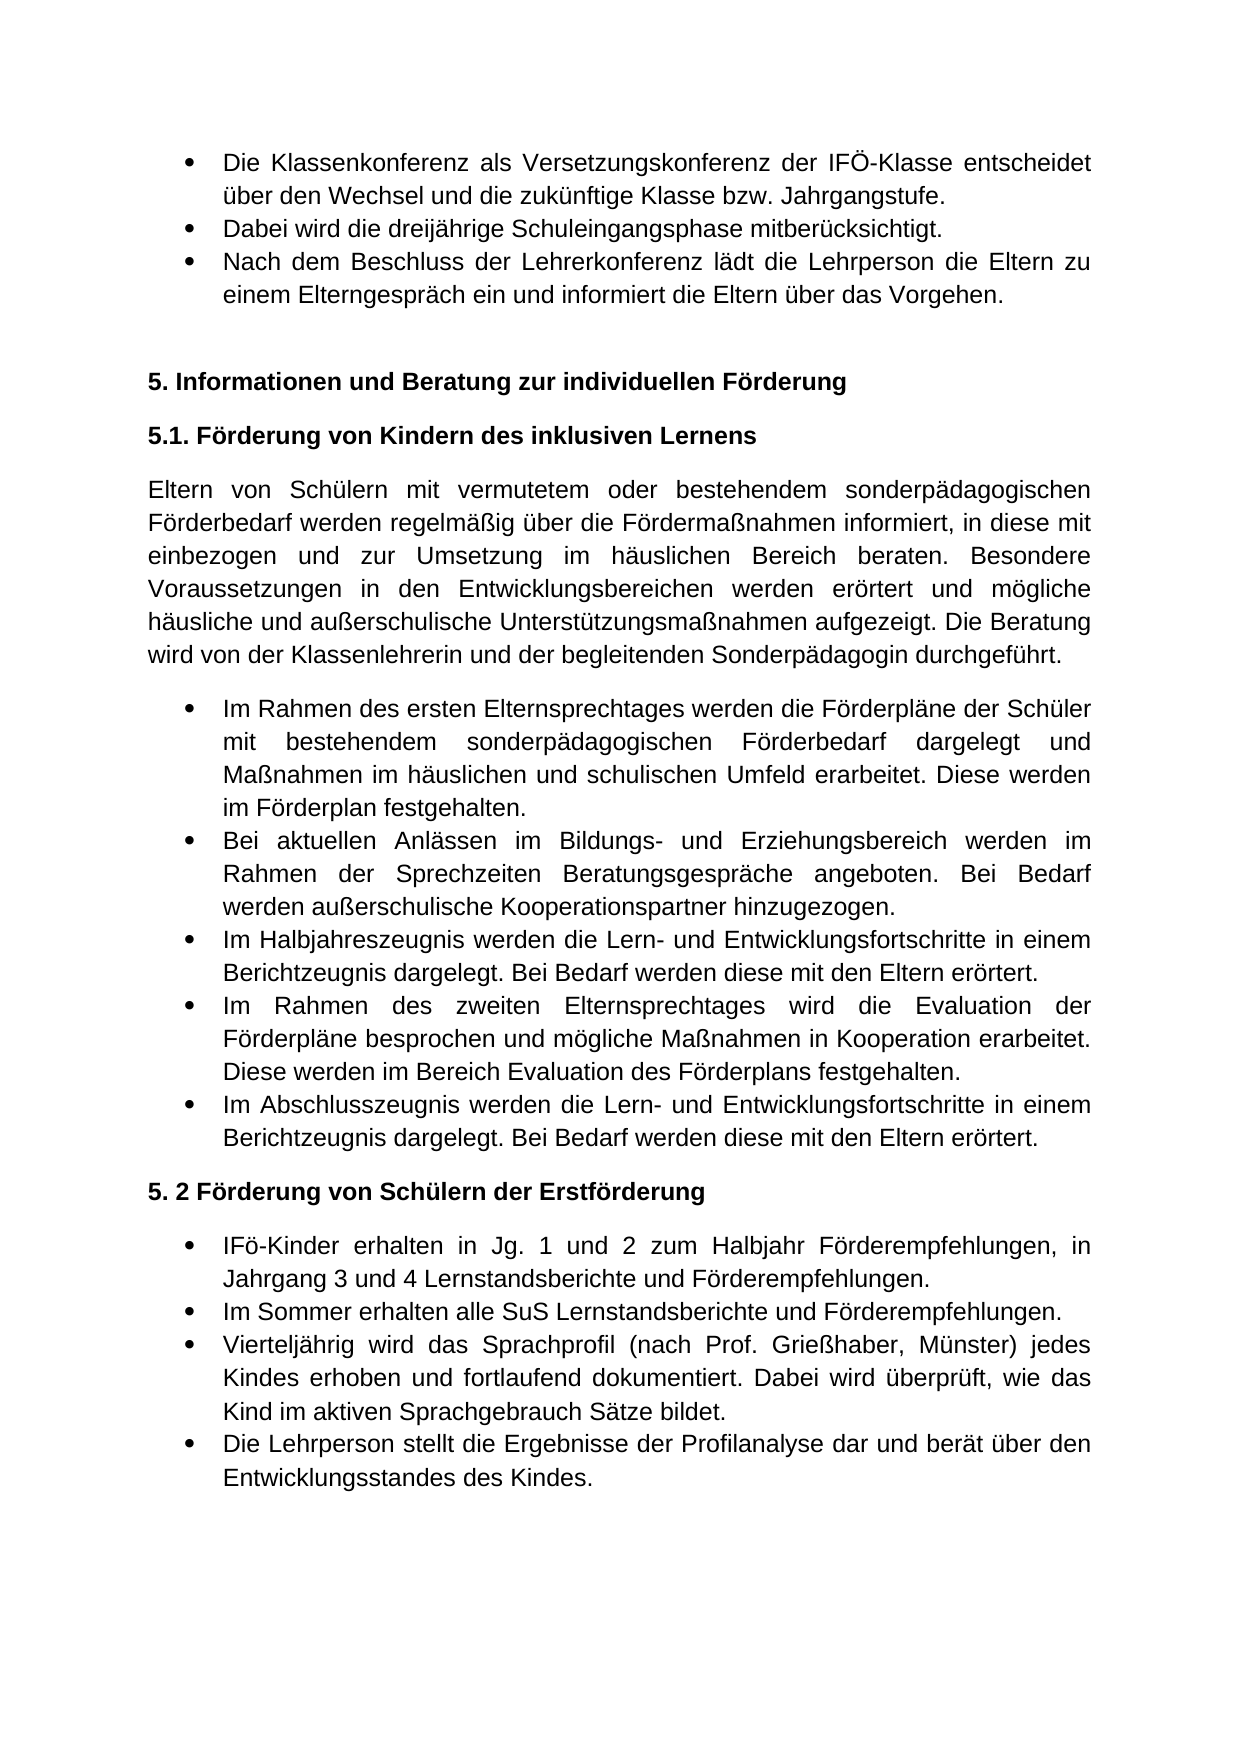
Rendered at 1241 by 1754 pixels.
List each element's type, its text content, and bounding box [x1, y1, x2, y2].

list IFö-Kinder erhalten in Jg. 1 und 2 zum Halbjahr Förderempfehlungen, in Jahrgang 3 und 4 Lernstandsberichte und Förderempfehlungen. [185, 1231, 1093, 1293]
list Im Rahmen des zweiten Elternsprechtages wird die Evaluation der Förderpläne besprochen und mögliche Maßnahmen in Kooperation erarbeitet. Diese werden im Bereich Evaluation des Förderplans festgehalten. [185, 991, 1093, 1086]
list Die Lehrperson stellt die Ergebnisse der Profilanalyse dar und berät über den Entwicklungsstandes des Kindes. [185, 1429, 1093, 1491]
list Im Sommer erhalten alle SuS Lernstandsberichte und Förderempfehlungen. [185, 1297, 1093, 1326]
list Die Klassenkonferenz als Versetzungskonferenz der IFÖ-Klasse entscheidet über den Wechsel und die zukünftige Klasse bzw. Jahrgangstufe. [185, 148, 1093, 209]
text 5. Informationen und Beratung zur individuellen Förderung [148, 367, 1093, 396]
list Vierteljährig wird das Sprachprofil (nach Prof. Grießhaber, Münster) jedes Kindes erhoben und fortlaufend dokumentiert. Dabei wird überprüft, wie das Kind im aktiven Sprachgebrauch Sätze bildet. [185, 1330, 1093, 1425]
text 5.1. Förderung von Kindern des inklusiven Lernens [148, 421, 1093, 449]
list Im Halbjahreszeugnis werden die Lern- und Entwicklungsfortschritte in einem Berichtzeugnis dargelegt. Bei Bedarf werden diese mit den Eltern erörtert. [185, 925, 1093, 987]
text Eltern von Schülern mit vermutetem oder bestehendem sonderpädagogischen Förderbedarf werden regelmäßig über die Fördermaßnahmen informiert, in diese mit einbezogen und zur Umsetzung im häuslichen Bereich beraten. Besondere Voraussetzungen in den Entwicklungsbereichen werden erörtert und mögliche häusliche und außerschulische Unterstützungsmaßnahmen aufgezeigt. Die Beratung wird von der Klassenlehrerin und der begleitenden Sonderpädagogin durchgeführt. [148, 474, 1093, 668]
list Nach dem Beschluss der Lehrerkonferenz lädt die Lehrperson die Eltern zu einem Elterngespräch ein und informiert die Eltern über das Vorgehen. [185, 247, 1093, 309]
text 5. 2 Förderung von Schülern der Erstförderung [148, 1177, 1093, 1206]
list Bei aktuellen Anlässen im Bildungs- und Erziehungsbereich werden im Rahmen der Sprechzeiten Beratungsgespräche angeboten. Bei Bedarf werden außerschulische Kooperationspartner hinzugezogen. [185, 826, 1093, 921]
list Im Abschlusszeugnis werden die Lern- und Entwicklungsfortschritte in einem Berichtzeugnis dargelegt. Bei Bedarf werden diese mit den Eltern erörtert. [185, 1090, 1093, 1152]
list Im Rahmen des ersten Elternsprechtages werden die Förderpläne der Schüler mit bestehendem sonderpädagogischen Förderbedarf dargelegt und Maßnahmen im häuslichen und schulischen Umfeld erarbeitet. Diese werden im Förderplan festgehalten. [185, 693, 1093, 821]
list Dabei wird die dreijährige Schuleingangsphase mitberücksichtigt. [185, 214, 1093, 243]
